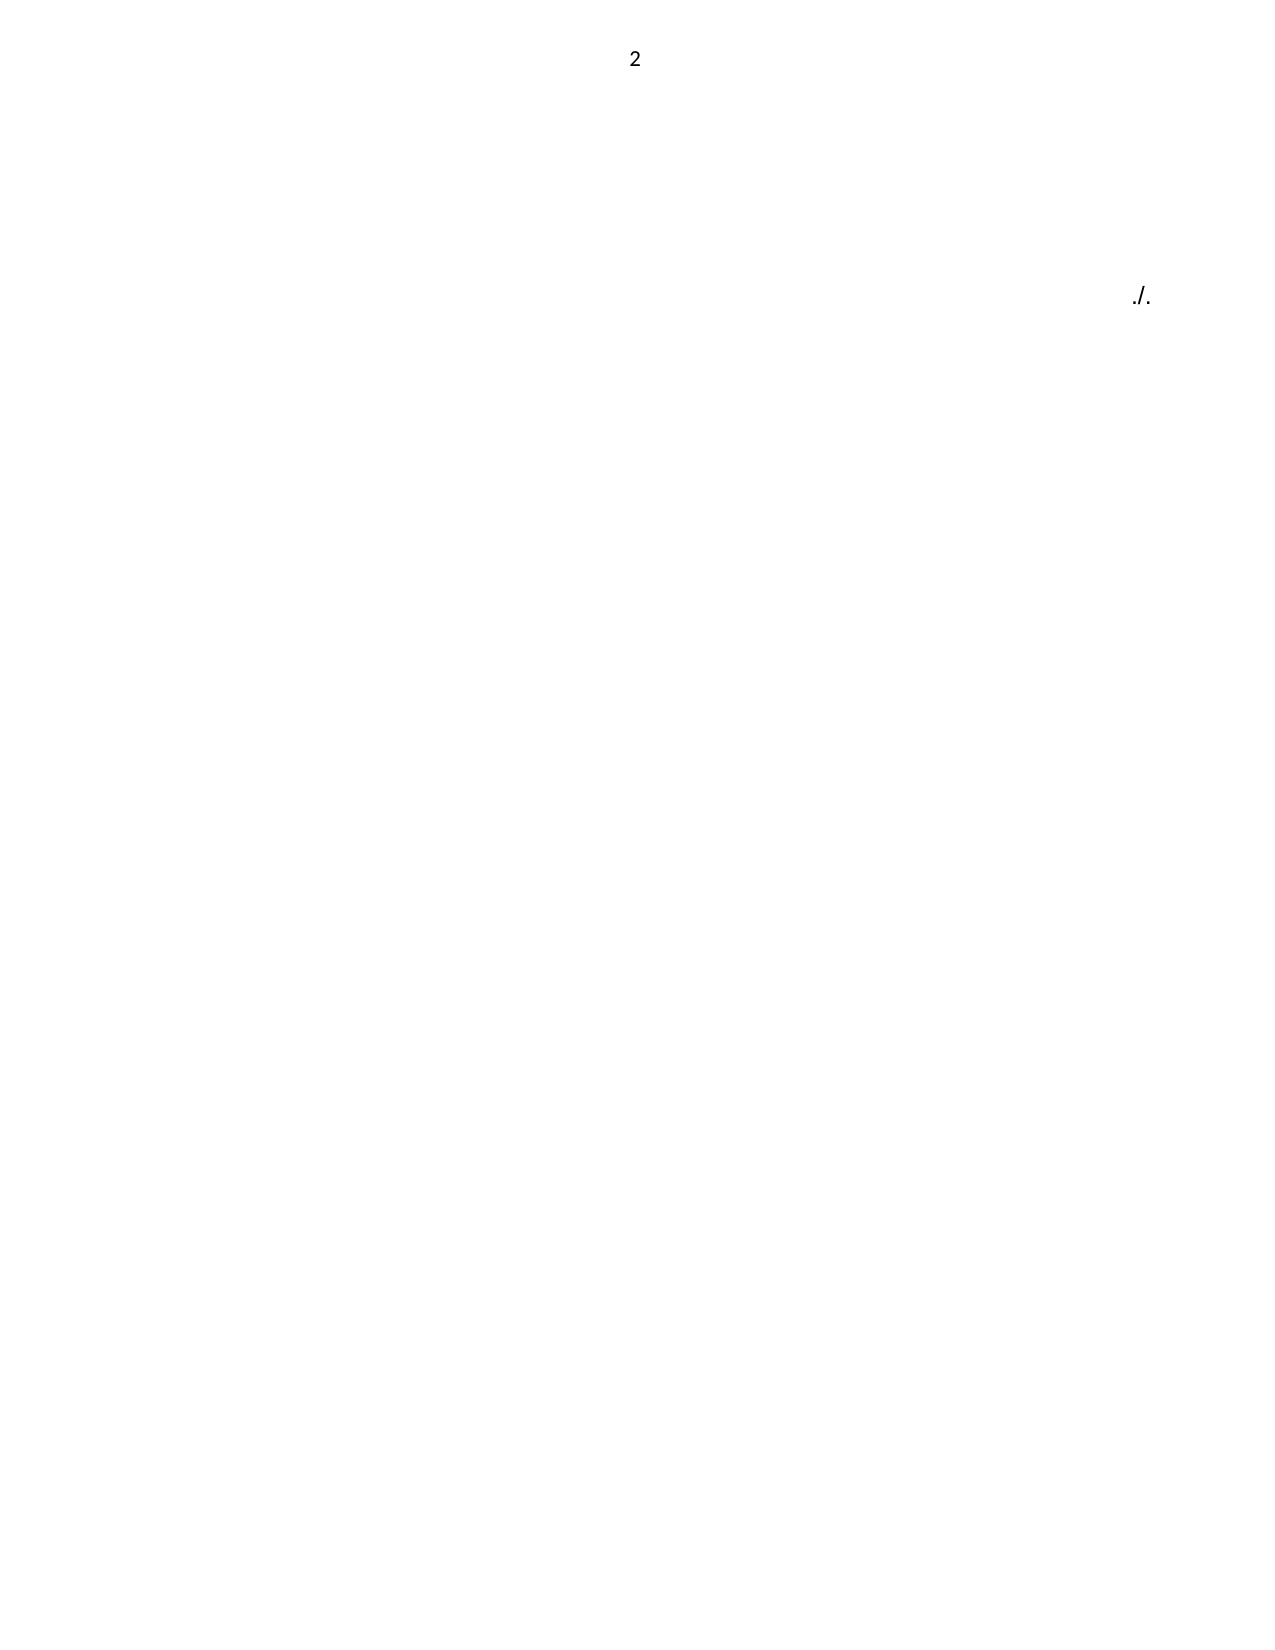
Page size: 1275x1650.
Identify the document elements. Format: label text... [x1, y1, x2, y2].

text ./. [118, 281, 1152, 309]
